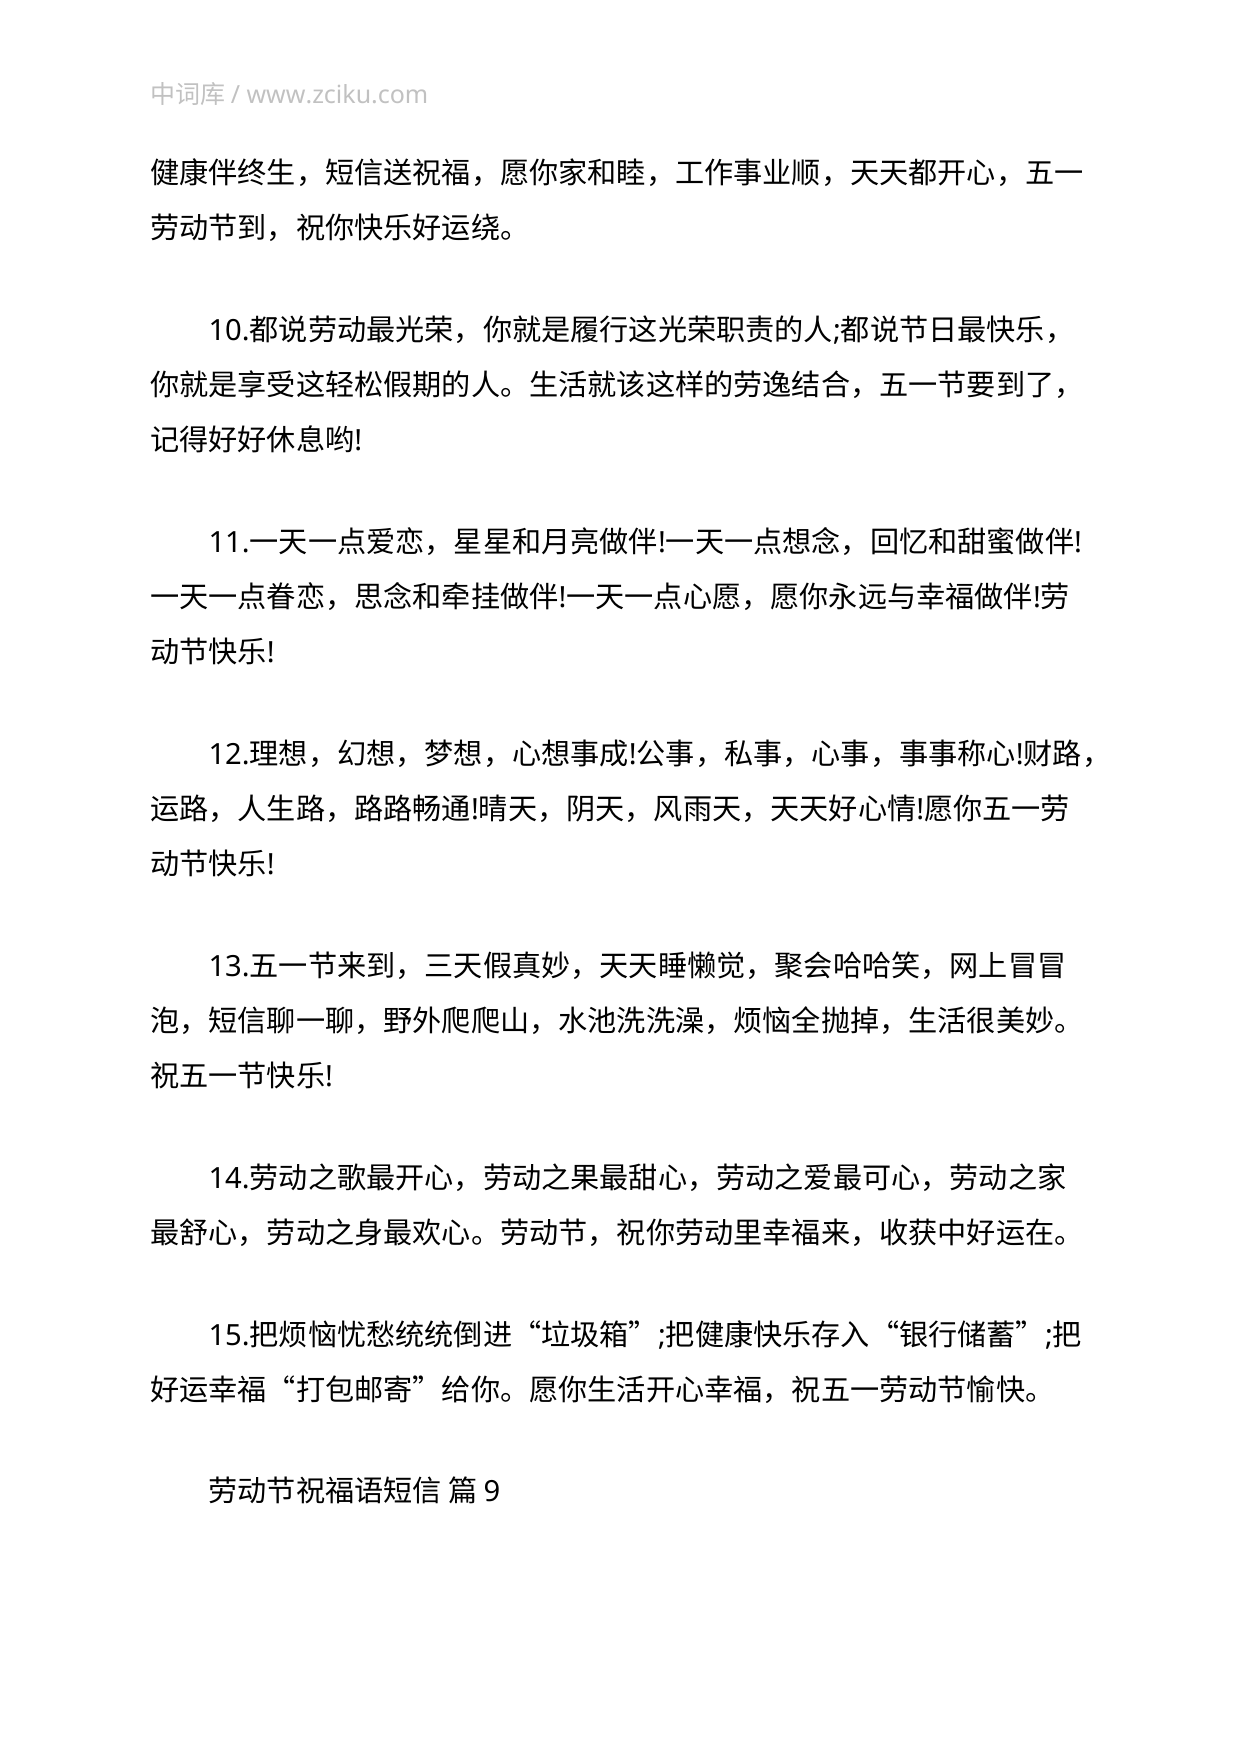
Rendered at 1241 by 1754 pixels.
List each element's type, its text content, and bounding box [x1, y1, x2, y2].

text 13.五一节来到，三天假真妙，天天睡懒觉，聚会哈哈笑，网上冒冒泡，短信聊一聊，野外爬爬山，水池洗洗澡，烦恼全抛掉，生活很美妙。祝五一节快乐! [150, 942, 1090, 1095]
text 15.把烦恼忧愁统统倒进“垃圾箱”;把健康快乐存入“银行储蓄”;把好运幸福“打包邮寄”给你。愿你生活开心幸福，祝五一劳动节愉快。 [150, 1311, 1090, 1408]
text 11.一天一点爱恋，星星和月亮做伴!一天一点想念，回忆和甜蜜做伴!一天一点眷恋，思念和牵挂做伴!一天一点心愿，愿你永远与幸福做伴!劳动节快乐! [150, 518, 1090, 671]
text 劳动节祝福语短信 篇9 [150, 1468, 1090, 1510]
text 12.理想，幻想，梦想，心想事成!公事，私事，心事，事事称心!财路，运路，人生路，路路畅通!晴天，阴天，风雨天，天天好心情!愿你五一劳动节快乐! [150, 731, 1090, 883]
text 10.都说劳动最光荣，你就是履行这光荣职责的人;都说节日最快乐，你就是享受这轻松假期的人。生活就该这样的劳逸结合，五一节要到了，记得好好休息哟! [150, 307, 1090, 459]
text 14.劳动之歌最开心，劳动之果最甜心，劳动之爱最可心，劳动之家最舒心，劳动之身最欢心。劳动节，祝你劳动里幸福来，收获中好运在。 [150, 1154, 1090, 1252]
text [150, 150, 1090, 247]
